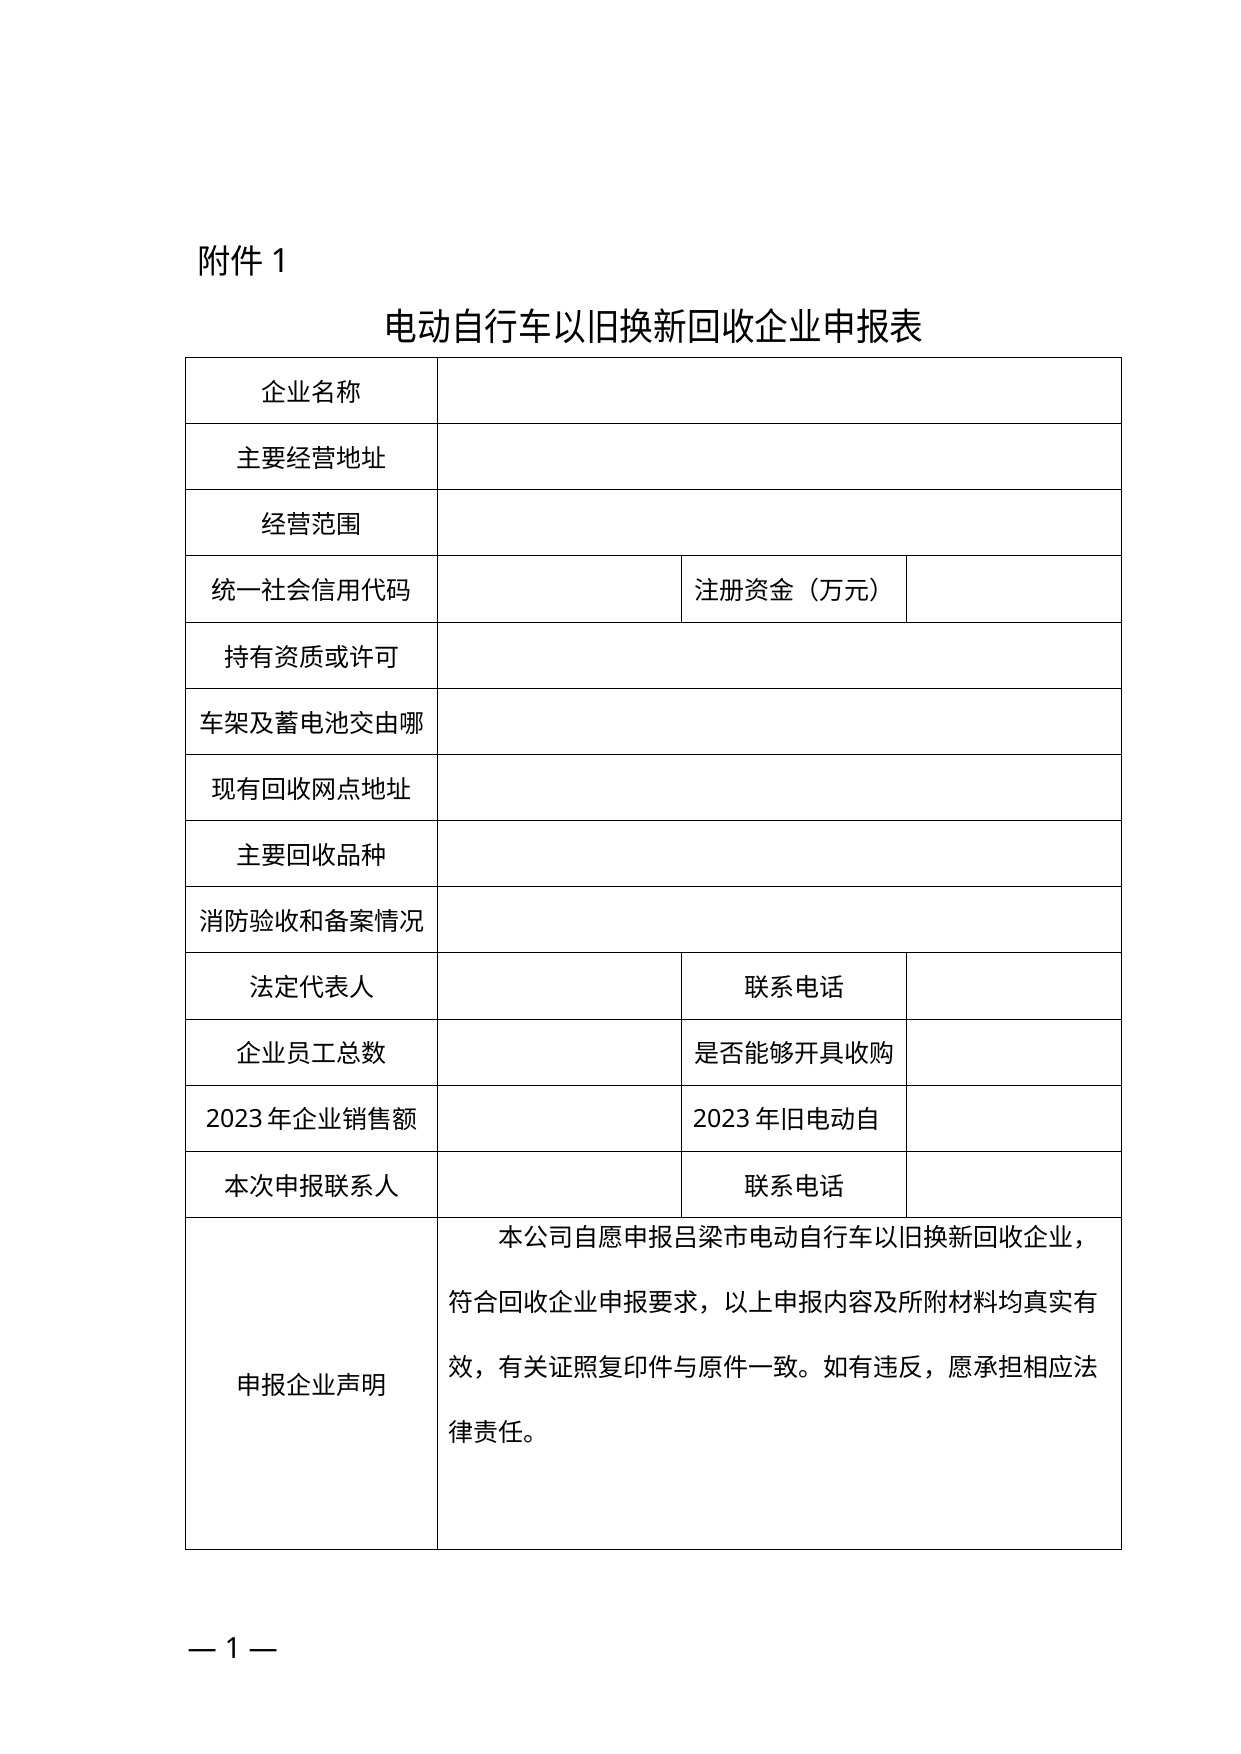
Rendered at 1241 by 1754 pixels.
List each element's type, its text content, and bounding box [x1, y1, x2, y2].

table_cell 持有资质或许可 [186, 623, 437, 688]
table_cell [438, 1020, 681, 1084]
table_cell 企业名称 [186, 358, 437, 423]
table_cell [438, 1218, 1121, 1549]
table_cell 法定代表人 [186, 953, 437, 1018]
table_cell 联系电话 [682, 953, 906, 1018]
table_cell 注册资金（万元） [682, 556, 906, 622]
table_cell [438, 689, 1121, 754]
table_cell [907, 1152, 1121, 1217]
table_cell [438, 1152, 681, 1217]
table_cell 2023年企业销售额（万元） [186, 1086, 437, 1151]
table_cell [907, 953, 1121, 1018]
table_cell 主要经营地址 （包括占地面积） [186, 424, 437, 489]
table_cell 本次申报联系人 [186, 1152, 437, 1217]
table_cell 联系电话 [682, 1152, 906, 1217]
table_cell [438, 358, 1121, 423]
table_cell [438, 490, 1121, 555]
table_cell [438, 887, 1121, 952]
table_cell [907, 1020, 1121, 1084]
table_cell 现有回收网点地址 [186, 755, 437, 820]
table_cell [438, 424, 1121, 489]
table_cell [438, 623, 1121, 688]
table_cell 是否能够开具收购发票（反向） [682, 1020, 906, 1084]
table_cell 经营范围 [186, 490, 437, 555]
table_cell 2023年旧电动自行车回收量（辆） [682, 1086, 906, 1151]
table_cell [907, 1086, 1121, 1151]
table_cell [438, 1086, 681, 1151]
table_cell [438, 556, 681, 622]
table_cell [438, 755, 1121, 820]
table_cell 消防验收和备案情况 [186, 887, 437, 952]
table_cell 申报企业声明 [186, 1218, 437, 1549]
table_cell [438, 821, 1121, 886]
table_cell 统一社会信用代码 [186, 556, 437, 622]
table_cell 企业员工总数 [186, 1020, 437, 1084]
table_cell [438, 953, 681, 1018]
table_header 附件1 电动自行车以旧换新回收企业申报表 [186, 227, 1121, 357]
table_cell 主要回收品种 [186, 821, 437, 886]
table_cell [907, 556, 1121, 622]
table_cell 车架及蓄电池交由哪些机构处置 [186, 689, 437, 754]
